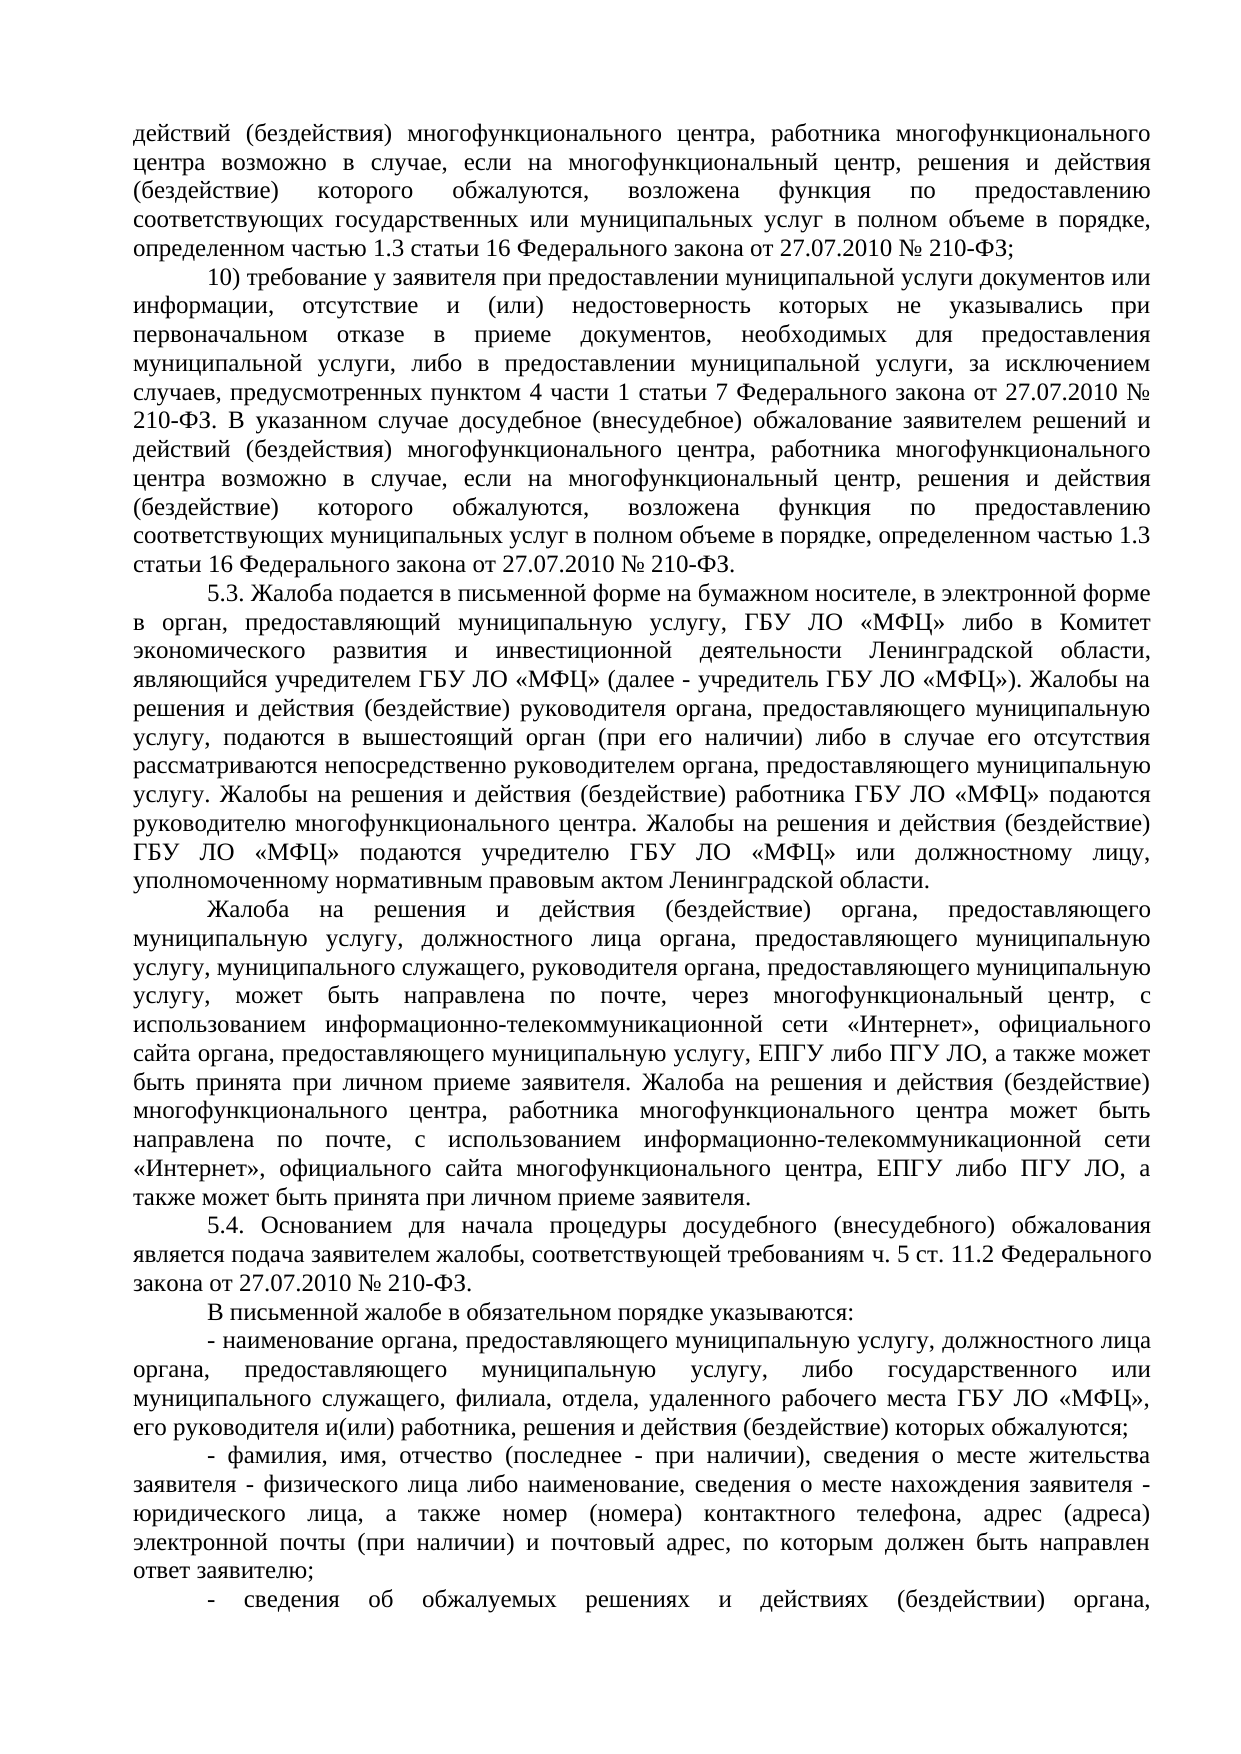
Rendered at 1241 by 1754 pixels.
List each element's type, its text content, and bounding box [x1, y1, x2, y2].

text В письменной жалобе в обязательном порядке указываются: [133, 1297, 1152, 1326]
text Жалоба на решения и действия (бездействие) органа, предоставляющего муниципальную услугу, должностного лица органа, предоставляющего муниципальную услугу, муниципального служащего, руководителя органа, предоставляющего муниципальную услугу, может быть направлена по почте, через многофункциональный центр, с использованием информационно-телекоммуникационной сети «Интернет», официального сайта органа, предоставляющего муниципальную услугу, ЕПГУ либо ПГУ ЛО, а также может быть принята при личном приеме заявителя. Жалоба на решения и действия (бездействие) многофункционального центра, работника многофункционального центра может быть направлена по почте, с использованием информационно-телекоммуникационной сети «Интернет», официального сайта многофункционального центра, ЕПГУ либо ПГУ ЛО, а также может быть принята при личном приеме заявителя. [133, 894, 1152, 1211]
text 10) требование у заявителя при предоставлении муниципальной услуги документов или информации, отсутствие и (или) недостоверность которых не указывались при первоначальном отказе в приеме документов, необходимых для предоставления муниципальной услуги, либо в предоставлении муниципальной услуги, за исключением случаев, предусмотренных пунктом 4 части 1 статьи 7 Федерального закона от 27.07.2010 № 210-ФЗ. В указанном случае досудебное (внесудебное) обжалование заявителем решений и действий (бездействия) многофункционального центра, работника многофункционального центра возможно в случае, если на многофункциональный центр, решения и действия (бездействие) которого обжалуются, возложена функция по предоставлению соответствующих муниципальных услуг в полном объеме в порядке, определенном частью 1.3 статьи 16 Федерального закона от 27.07.2010 № 210-ФЗ. [133, 262, 1152, 578]
text - наименование органа, предоставляющего муниципальную услугу, должностного лица органа, предоставляющего муниципальную услугу, либо государственного или муниципального служащего, филиала, отдела, удаленного рабочего места ГБУ ЛО «МФЦ», его руководителя и(или) работника, решения и действия (бездействие) которых обжалуются; [133, 1326, 1152, 1441]
text 5.4. Основанием для начала процедуры досудебного (внесудебного) обжалования является подача заявителем жалобы, соответствующей требованиям ч. 5 ст. 11.2 Федерального закона от 27.07.2010 № 210-ФЗ. [133, 1211, 1152, 1297]
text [133, 1584, 1152, 1613]
text 5.3. Жалоба подается в письменной форме на бумажном носителе, в электронной форме в орган, предоставляющий муниципальную услугу, ГБУ ЛО «МФЦ» либо в Комитет экономического развития и инвестиционной деятельности Ленинградской области, являющийся учредителем ГБУ ЛО «МФЦ» (далее - учредитель ГБУ ЛО «МФЦ»). Жалобы на решения и действия (бездействие) руководителя органа, предоставляющего муниципальную услугу, подаются в вышестоящий орган (при его наличии) либо в случае его отсутствия рассматриваются непосредственно руководителем органа, предоставляющего муниципальную услугу. Жалобы на решения и действия (бездействие) работника ГБУ ЛО «МФЦ» подаются руководителю многофункционального центра. Жалобы на решения и действия (бездействие) ГБУ ЛО «МФЦ» подаются учредителю ГБУ ЛО «МФЦ» или должностному лицу, уполномоченному нормативным правовым актом Ленинградской области. [133, 578, 1152, 894]
text - фамилия, имя, отчество (последнее - при наличии), сведения о месте жительства заявителя - физического лица либо наименование, сведения о месте нахождения заявителя - юридического лица, а также номер (номера) контактного телефона, адрес (адреса) электронной почты (при наличии) и почтовый адрес, по которым должен быть направлен ответ заявителю; [133, 1441, 1152, 1584]
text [133, 118, 1152, 262]
